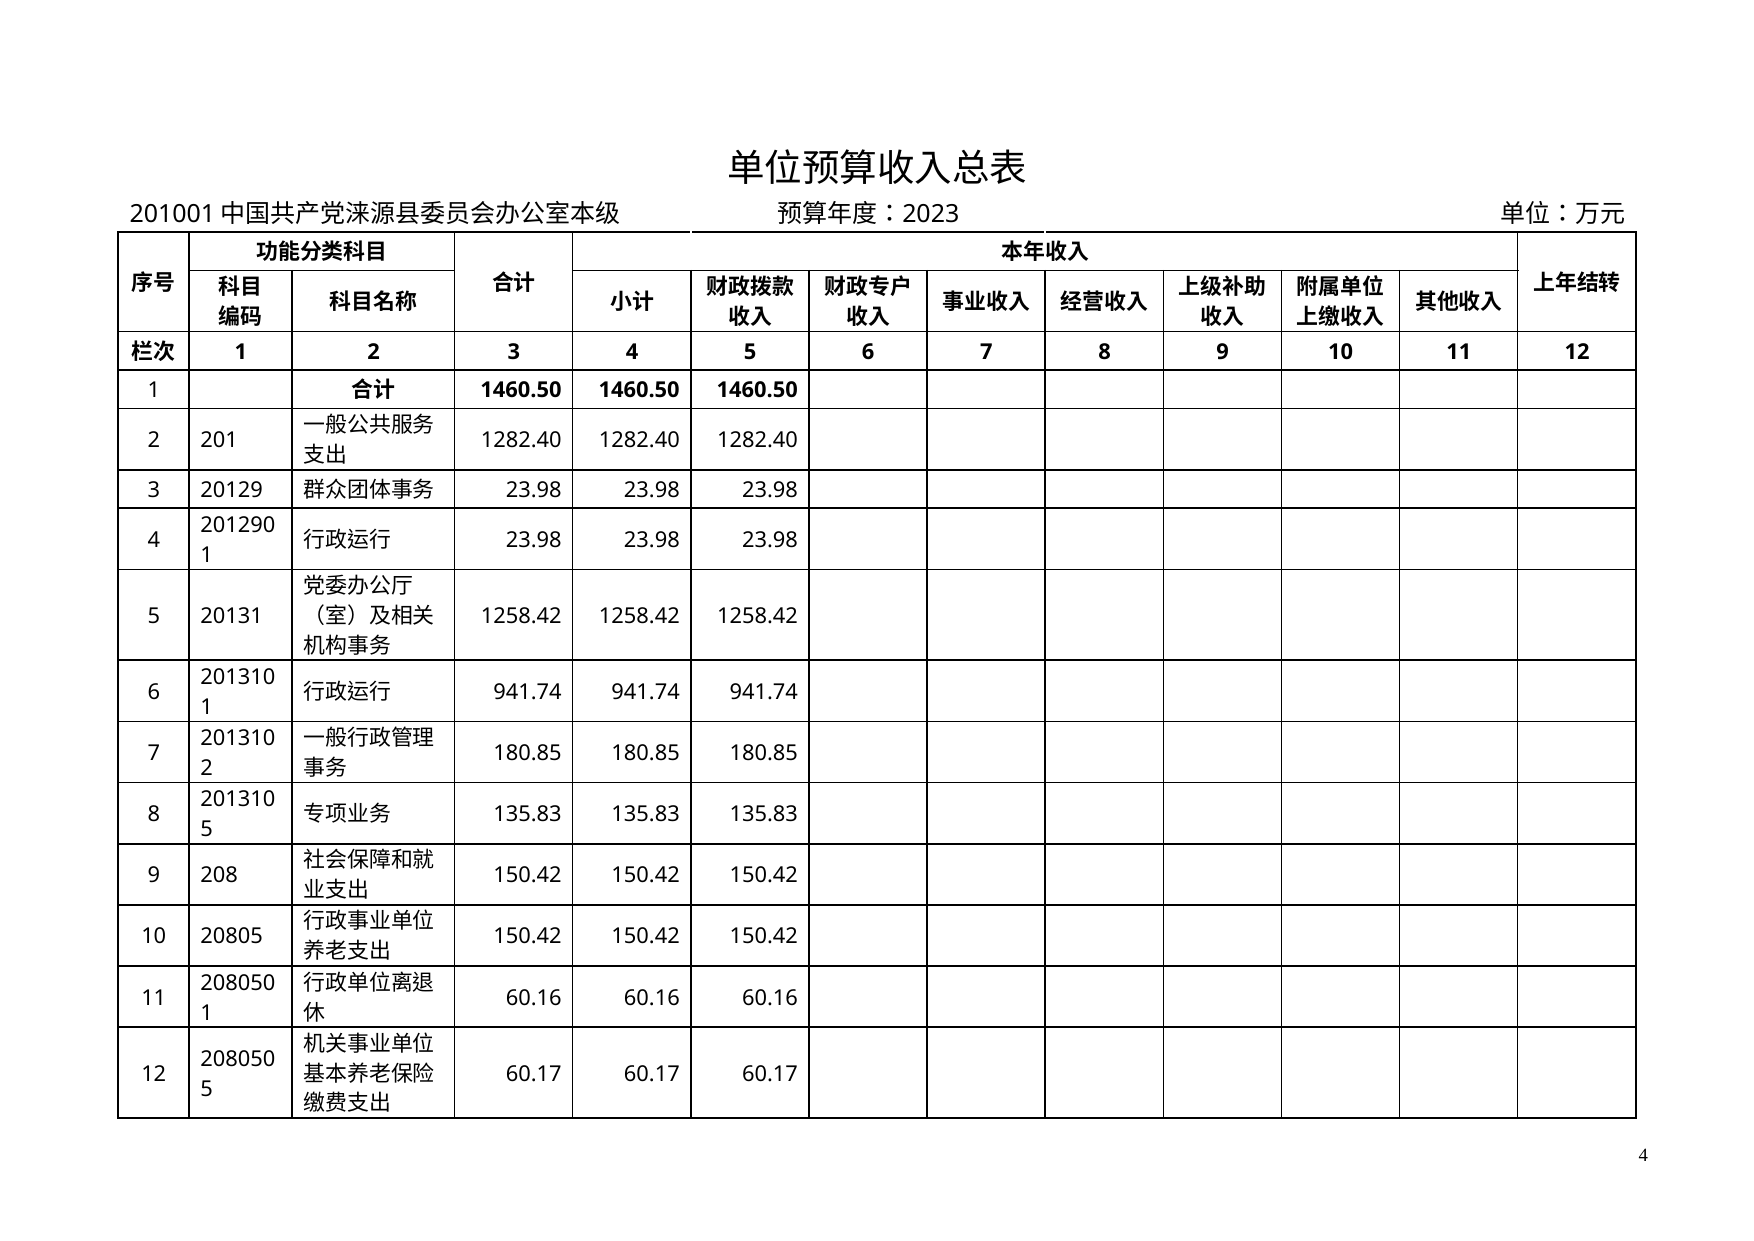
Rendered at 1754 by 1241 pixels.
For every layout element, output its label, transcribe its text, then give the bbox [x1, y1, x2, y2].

table_cell 12 [1518, 332, 1635, 369]
table_cell 机关事业单位基本养老保险缴费支出 [293, 1028, 454, 1117]
table_cell 序号 [119, 233, 188, 331]
table_cell 行政运行 [293, 661, 454, 721]
table_cell 60.17 [455, 1028, 572, 1117]
table_cell 1460.50 [692, 371, 808, 408]
table_cell [1164, 722, 1281, 782]
table_cell 本年收入 [573, 233, 1517, 270]
table_cell 60.16 [692, 967, 808, 1026]
table_cell 180.85 [455, 722, 572, 782]
table_cell 2080505 [190, 1028, 291, 1117]
table_cell [1164, 570, 1281, 659]
table_cell 2013102 [190, 722, 291, 782]
table_cell 8 [1046, 332, 1163, 369]
table_cell 事业收入 [928, 271, 1044, 331]
table_cell [1518, 1028, 1635, 1117]
table_cell 10 [1282, 332, 1399, 369]
table_cell [1282, 509, 1399, 568]
table_cell [1282, 783, 1399, 843]
table_cell 180.85 [692, 722, 808, 782]
table_cell 2013105 [190, 783, 291, 843]
table_cell 135.83 [455, 783, 572, 843]
table_cell 社会保障和就业支出 [293, 845, 454, 904]
table_cell [810, 967, 926, 1026]
table_cell 1460.50 [455, 371, 572, 408]
table_cell [1400, 906, 1517, 965]
table_cell [1164, 906, 1281, 965]
table_cell [928, 509, 1044, 568]
table_cell [928, 409, 1044, 469]
table_cell [1282, 661, 1399, 721]
table_cell [928, 570, 1044, 659]
table_cell [1518, 845, 1635, 904]
table_cell 栏次 [119, 332, 188, 369]
table_cell 行政单位离退休 [293, 967, 454, 1026]
table_cell [1400, 1028, 1517, 1117]
table_cell 6 [119, 661, 188, 721]
table_cell 23.98 [573, 471, 690, 507]
table_cell [1518, 906, 1635, 965]
table_cell [1400, 722, 1517, 782]
table_cell [1518, 471, 1635, 507]
table_cell 小计 [573, 271, 690, 331]
table_cell [1046, 371, 1163, 408]
table_cell 208 [190, 845, 291, 904]
table_cell 上年结转 [1518, 233, 1635, 331]
table_cell 2 [119, 409, 188, 469]
table_cell [1046, 409, 1163, 469]
table_cell [810, 906, 926, 965]
table_cell 9 [1164, 332, 1281, 369]
table_cell 1282.40 [455, 409, 572, 469]
table_cell 135.83 [573, 783, 690, 843]
table_cell [1282, 967, 1399, 1026]
table_cell 4 [573, 332, 690, 369]
table_cell [928, 1028, 1044, 1117]
table_cell 7 [119, 722, 188, 782]
table_cell 财政拨款 收入 [692, 271, 808, 331]
table_cell 941.74 [573, 661, 690, 721]
table_cell 1 [119, 371, 188, 408]
table_cell 150.42 [573, 906, 690, 965]
table_cell 其他收入 [1400, 271, 1517, 331]
table_cell 功能分类科目 [190, 233, 454, 270]
table_cell 3 [119, 471, 188, 507]
table_cell [1164, 409, 1281, 469]
table_cell [1164, 1028, 1281, 1117]
table_cell [1282, 471, 1399, 507]
table_cell 合计 [293, 371, 454, 408]
table_cell [1518, 509, 1635, 568]
table_cell 6 [810, 332, 926, 369]
table_cell [928, 471, 1044, 507]
table_cell 科目 编码 [190, 271, 291, 331]
table_cell 23.98 [455, 471, 572, 507]
table_cell [1518, 661, 1635, 721]
table_cell [810, 722, 926, 782]
table_cell 150.42 [573, 845, 690, 904]
table_cell 60.17 [692, 1028, 808, 1117]
table_cell [1400, 409, 1517, 469]
table_cell 5 [119, 570, 188, 659]
table_cell 2013101 [190, 661, 291, 721]
table_cell 1460.50 [573, 371, 690, 408]
table_cell [190, 371, 291, 408]
table_cell 上级补助收入 [1164, 271, 1281, 331]
table_cell 23.98 [692, 471, 808, 507]
table_cell 20805 [190, 906, 291, 965]
table_cell [1400, 509, 1517, 568]
text 单位预算收入总表 [106, 142, 1648, 193]
table_cell 1258.42 [692, 570, 808, 659]
table_cell [928, 906, 1044, 965]
table_cell [1518, 570, 1635, 659]
table_cell [1518, 783, 1635, 843]
table_cell 23.98 [692, 509, 808, 568]
table_cell 135.83 [692, 783, 808, 843]
table_cell [928, 722, 1044, 782]
table_cell 10 [119, 906, 188, 965]
table_cell [1164, 371, 1281, 408]
table_cell 12 [119, 1028, 188, 1117]
table_cell 150.42 [692, 845, 808, 904]
table_cell 150.42 [692, 906, 808, 965]
table_cell [1518, 371, 1635, 408]
table_cell [1282, 371, 1399, 408]
table_cell 11 [119, 967, 188, 1026]
table_cell [1046, 906, 1163, 965]
table_cell 群众团体事务 [293, 471, 454, 507]
table_cell 一般公共服务支出 [293, 409, 454, 469]
table_cell 附属单位上缴收入 [1282, 271, 1399, 331]
table_cell [810, 1028, 926, 1117]
table_cell 23.98 [455, 509, 572, 568]
table_cell [1164, 845, 1281, 904]
table_cell [1400, 471, 1517, 507]
table_cell [1400, 371, 1517, 408]
table_cell [1164, 509, 1281, 568]
table_cell 1 [190, 332, 291, 369]
table_header 单位：万元 [1046, 195, 1635, 231]
table_cell [810, 409, 926, 469]
table_cell 合计 [455, 233, 572, 331]
table_cell [1282, 845, 1399, 904]
table_cell 7 [928, 332, 1044, 369]
table_cell [1400, 783, 1517, 843]
table_cell 11 [1400, 332, 1517, 369]
table_cell 2 [293, 332, 454, 369]
table_cell 2012901 [190, 509, 291, 568]
table_cell [1518, 967, 1635, 1026]
table_cell [928, 783, 1044, 843]
table_cell [928, 845, 1044, 904]
table_cell 一般行政管理事务 [293, 722, 454, 782]
table_cell 经营收入 [1046, 271, 1163, 331]
table_cell 941.74 [692, 661, 808, 721]
table_cell 科目名称 [293, 271, 454, 331]
table_cell [1164, 471, 1281, 507]
table_cell 201 [190, 409, 291, 469]
table_header 201001中国共产党涞源县委员会办公室本级 [119, 195, 690, 231]
table_cell [810, 471, 926, 507]
table_cell [1282, 1028, 1399, 1117]
table_cell [1046, 471, 1163, 507]
table_cell [1282, 570, 1399, 659]
table_cell [1518, 722, 1635, 782]
table_cell 行政事业单位养老支出 [293, 906, 454, 965]
table_cell [810, 371, 926, 408]
table_cell 1282.40 [573, 409, 690, 469]
table_cell [1400, 570, 1517, 659]
table_cell 23.98 [573, 509, 690, 568]
table_cell 941.74 [455, 661, 572, 721]
table_cell [1046, 570, 1163, 659]
table_cell [1400, 967, 1517, 1026]
table_cell [1282, 722, 1399, 782]
table_cell [1046, 509, 1163, 568]
table_cell 60.16 [455, 967, 572, 1026]
table_cell 财政专户 收入 [810, 271, 926, 331]
table_cell 150.42 [455, 906, 572, 965]
table_cell [1046, 661, 1163, 721]
table_cell 9 [119, 845, 188, 904]
table_cell 3 [455, 332, 572, 369]
table_cell 1258.42 [573, 570, 690, 659]
table_cell [1046, 967, 1163, 1026]
table_cell 60.17 [573, 1028, 690, 1117]
table_cell 1258.42 [455, 570, 572, 659]
table_cell [810, 783, 926, 843]
table_cell [810, 509, 926, 568]
table_cell 4 [119, 509, 188, 568]
table_cell 党委办公厅（室）及相关机构事务 [293, 570, 454, 659]
table_cell 2080501 [190, 967, 291, 1026]
table_cell [1046, 783, 1163, 843]
table_cell [810, 661, 926, 721]
table_cell 专项业务 [293, 783, 454, 843]
table_cell [1046, 1028, 1163, 1117]
table_cell [1400, 661, 1517, 721]
table_cell [928, 967, 1044, 1026]
table_cell [810, 845, 926, 904]
table_cell [1046, 722, 1163, 782]
table_cell 180.85 [573, 722, 690, 782]
table_cell 1282.40 [692, 409, 808, 469]
table_cell 20129 [190, 471, 291, 507]
table_cell 8 [119, 783, 188, 843]
table_cell [928, 661, 1044, 721]
table_cell [1164, 783, 1281, 843]
table_cell [1282, 409, 1399, 469]
table_cell [1164, 661, 1281, 721]
table_cell [1046, 845, 1163, 904]
table_cell 60.16 [573, 967, 690, 1026]
table_cell [928, 371, 1044, 408]
table_cell 5 [692, 332, 808, 369]
table_cell [1400, 845, 1517, 904]
table_cell [1518, 409, 1635, 469]
table_cell [810, 570, 926, 659]
table_cell 行政运行 [293, 509, 454, 568]
table_cell 20131 [190, 570, 291, 659]
table_cell [1164, 967, 1281, 1026]
table_cell 150.42 [455, 845, 572, 904]
table_header 预算年度：2023 [692, 195, 1044, 231]
table_cell [1282, 906, 1399, 965]
